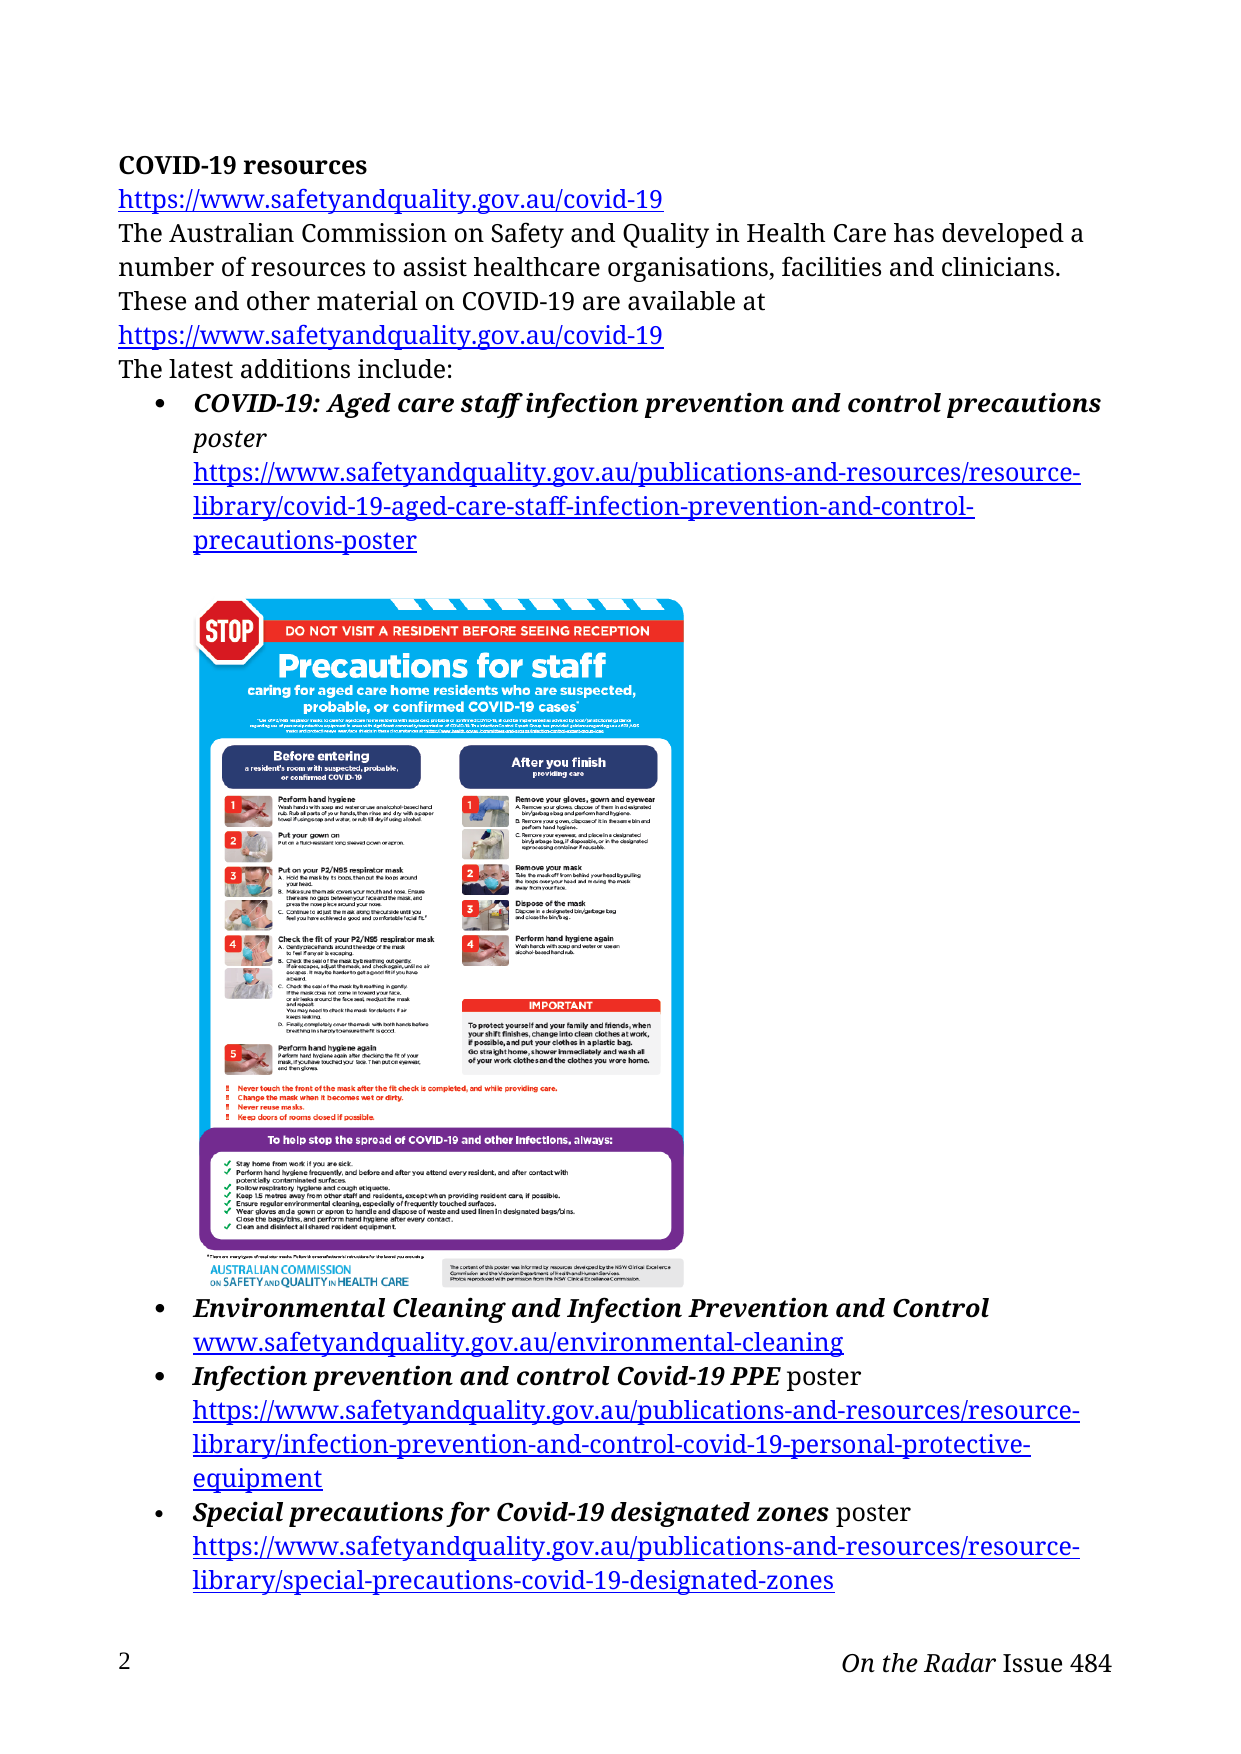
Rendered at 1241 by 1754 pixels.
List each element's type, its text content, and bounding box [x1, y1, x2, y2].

list Special precautions for Covid-19 designated zones poster https://www.safetyandquality.gov.au/publications-and-resources/resource-library/special-precautions-covid-19-designated-zones [155, 1495, 1122, 1597]
text COVID-19 resources [118, 148, 1122, 182]
picture [193, 590, 689, 1291]
text The Australian Commission on Safety and Quality in Health Care has developed a number of resources to assist healthcare organisations, facilities and clinicians. These and other material on COVID-19 are available at https://www.safetyandquality.gov.au/covid-19 [118, 216, 1122, 352]
text https://www.safetyandquality.gov.au/covid-19 [118, 182, 1122, 216]
list Infection prevention and control Covid-19 PPE poster https://www.safetyandquality.gov.au/publications-and-resources/resource-library/infection-prevention-and-control-covid-19-personal-protective-equipment [155, 1358, 1122, 1495]
list Environmental Cleaning and Infection Prevention and Control www.safetyandquality.gov.au/environmental-cleaning [156, 1290, 1122, 1358]
text The latest additions include: [118, 352, 1122, 386]
